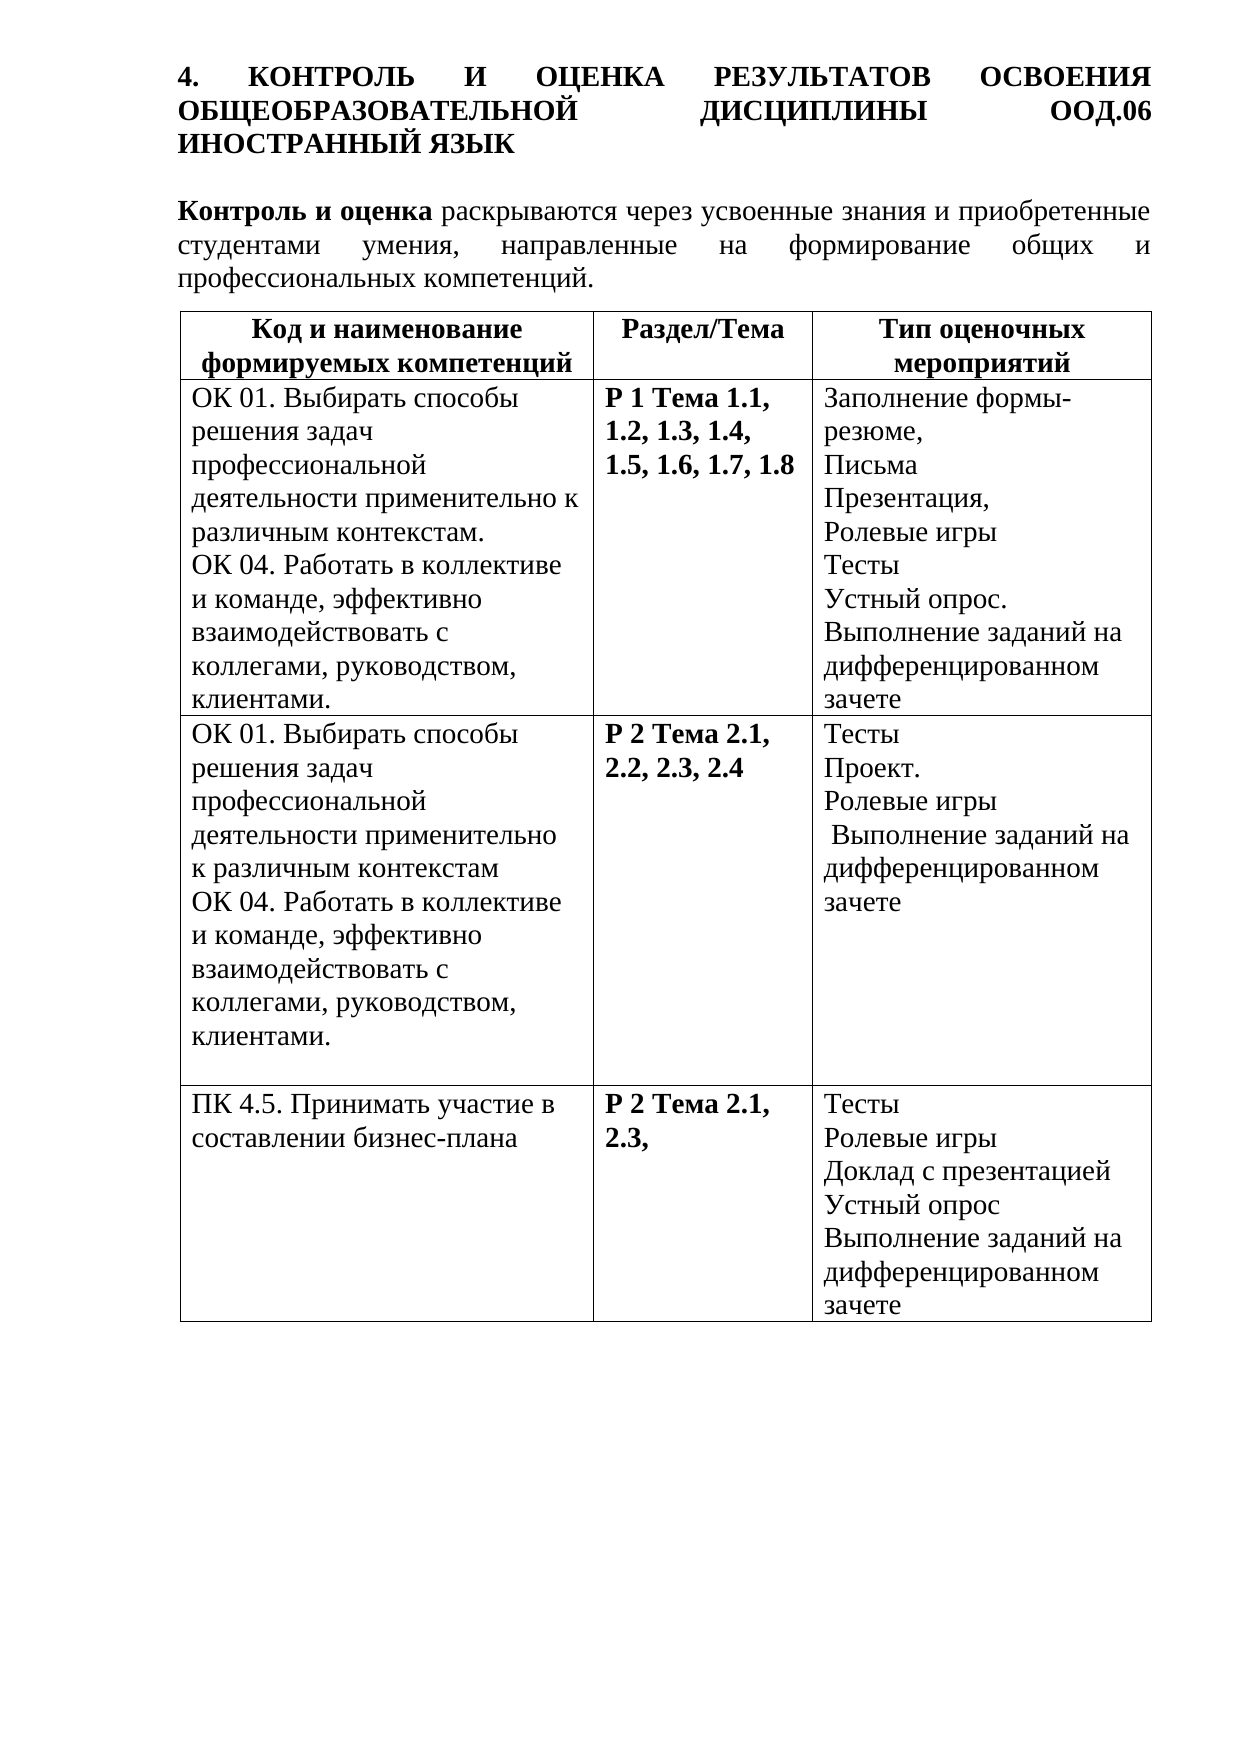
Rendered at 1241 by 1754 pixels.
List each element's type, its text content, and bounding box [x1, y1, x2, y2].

table_cell ПК 4.5. Принимать участие в составлении бизнес-плана [181, 1086, 593, 1321]
table_header Код и наименование формируемых компетенций [181, 312, 593, 379]
table_cell ОК 01. Выбирать способы решения задач профессиональной деятельности применительно к различным контекстам. ОК 04. Работать в коллективе и команде, эффективно взаимодействовать с коллегами, руководством, клиентами. [181, 380, 593, 715]
table_cell ОК 01. Выбирать способы решения задач профессиональной деятельности применительно к различным контекстам ОК 04. Работать в коллективе и команде, эффективно взаимодействовать с коллегами, руководством, клиентами. [181, 716, 593, 1085]
table_header Тип оценочных мероприятий [813, 312, 1151, 379]
table_cell Р 2 Тема 2.1, 2.2, 2.3, 2.4 [594, 716, 812, 1085]
text Контроль и оценка раскрываются через усвоенные знания и приобретенные студентами умения, направленные на формирование общих и профессиональных компетенций. [177, 193, 1152, 294]
table_cell Тесты Проект. Ролевые игры Выполнение заданий на дифференцированном зачете [813, 716, 1151, 1085]
table_cell Заполнение формы-резюме, Письма Презентация, Ролевые игры Тесты Устный опрос. Выполнение заданий на дифференцированном зачете [813, 380, 1151, 715]
table_cell Р 2 Тема 2.1, 2.3, [594, 1086, 812, 1321]
table_cell Тесты Ролевые игры Доклад с презентацией Устный опрос Выполнение заданий на дифференцированном зачете [813, 1086, 1151, 1321]
table_header Раздел/Тема [594, 312, 812, 379]
text 4. КОНТРОЛЬ И ОЦЕНКА РЕЗУЛЬТАТОВ ОСВОЕНИЯ ОБЩЕОБРАЗОВАТЕЛЬНОЙ ДИСЦИПЛИНЫ ООД.06 ИНОСТРАННЫЙ ЯЗЫК [177, 59, 1152, 160]
table_cell Р 1 Тема 1.1, 1.2, 1.3, 1.4, 1.5, 1.6, 1.7, 1.8 [594, 380, 812, 715]
